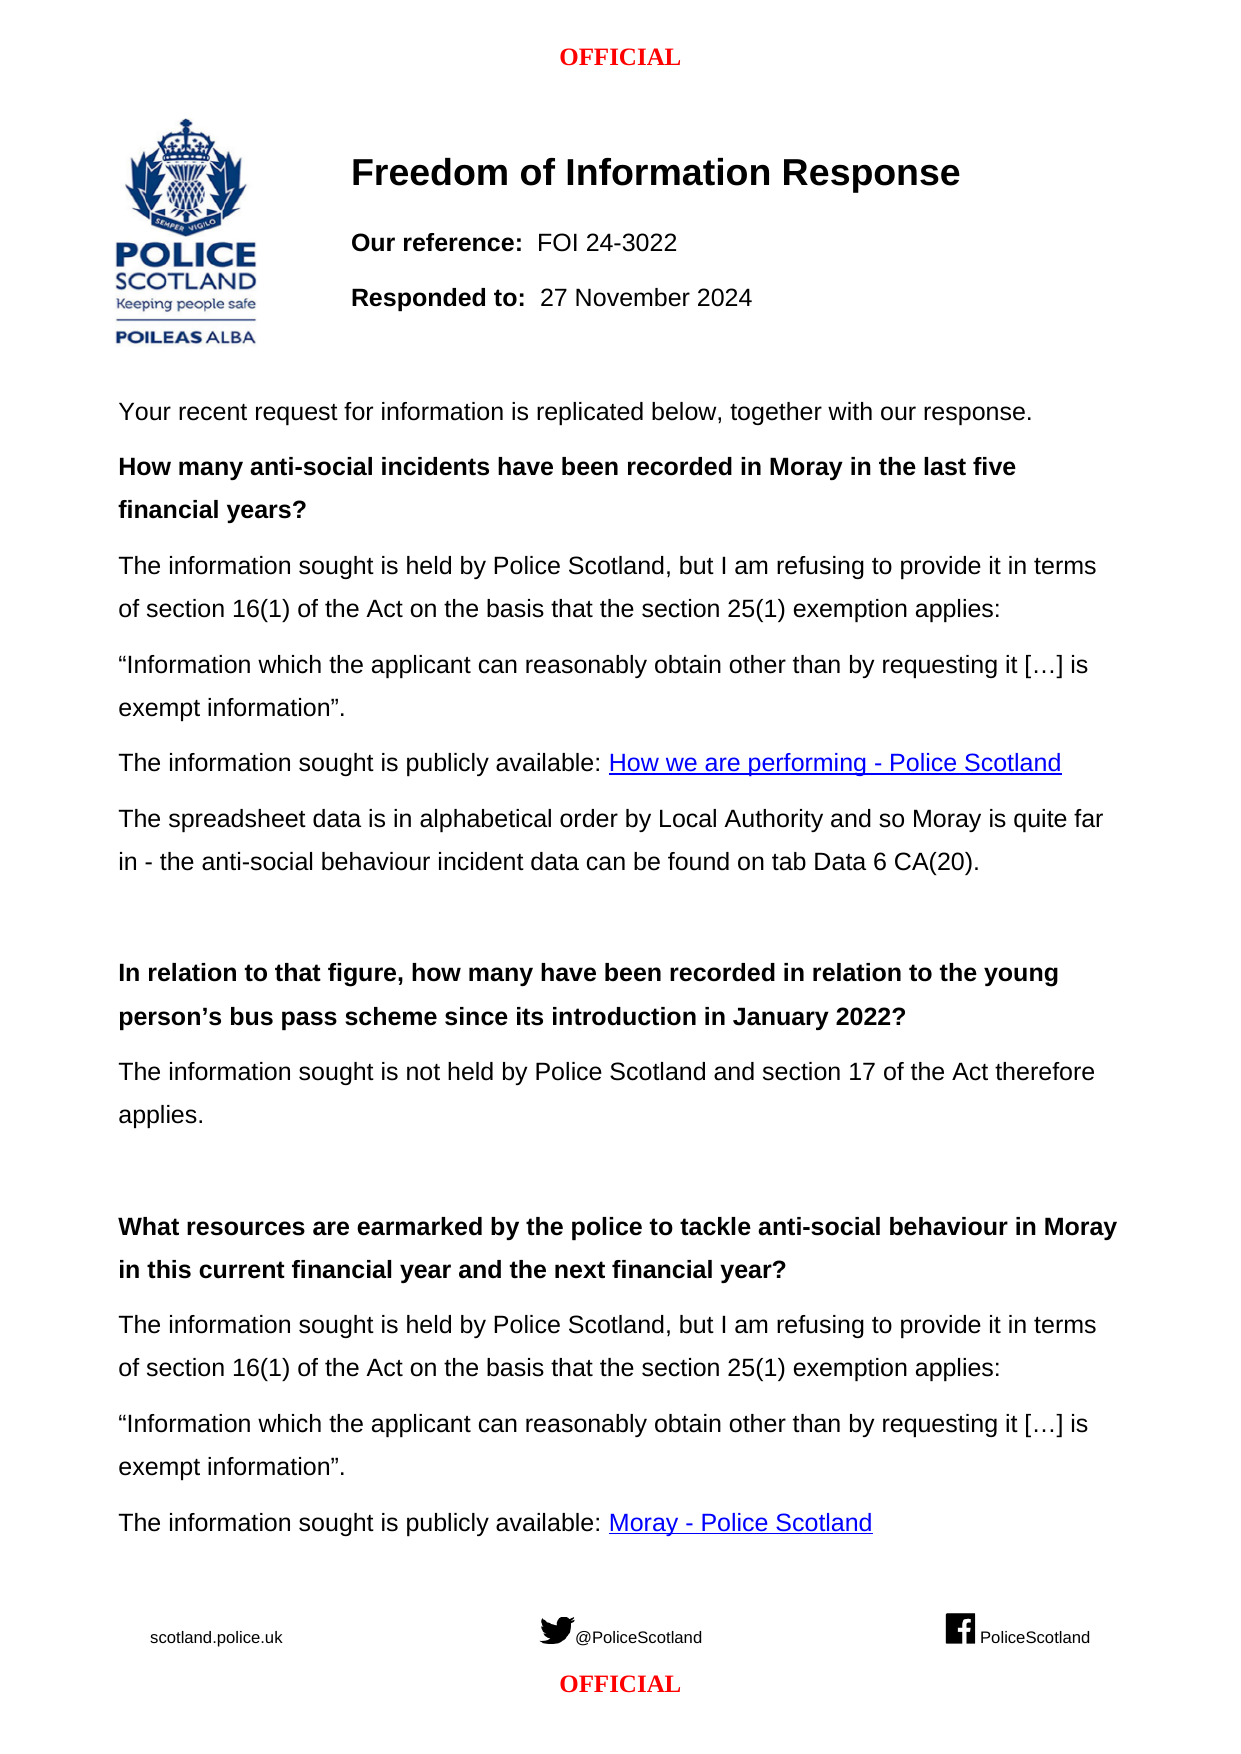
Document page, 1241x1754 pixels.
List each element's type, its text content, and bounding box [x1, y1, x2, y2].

picture [114, 118, 257, 347]
table_header Freedom of Information Response Our reference: FOI 24-3022 Responded to: 27 November 2024 [340, 118, 1121, 384]
table_header [103, 118, 339, 384]
text “Information which the applicant can reasonably obtain other than by requesting it […] is exempt information”. [118, 649, 1122, 721]
text Your recent request for information is replicated below, together with our response. [118, 396, 1122, 425]
text The information sought is held by Police Scotland, but I am refusing to provide it in terms of section 16(1) of the Act on the basis that the section 25(1) exemption applies: [118, 1310, 1122, 1382]
text The information sought is publicly available: How we are performing - Police Scotland [118, 748, 1122, 777]
picture [945, 1613, 976, 1644]
subtitle How many anti-social incidents have been recorded in Moray in the last five financial years? [118, 452, 1122, 524]
subtitle What resources are earmarked by the police to tackle anti-social behaviour in Moray in this current financial year and the next financial year? [118, 1211, 1122, 1283]
text The information sought is publicly available: Moray - Police Scotland [118, 1508, 1122, 1536]
text The information sought is not held by Police Scotland and section 17 of the Act therefore applies. [118, 1057, 1122, 1129]
subtitle In relation to that figure, how many have been recorded in relation to the young person’s bus pass scheme since its introduction in January 2022? [118, 958, 1122, 1030]
text The spreadsheet data is in alphabetical order by Local Authority and so Moray is quite far in - the anti-social behaviour incident data can be found on tab Data 6 CA(20). [118, 804, 1122, 876]
text “Information which the applicant can reasonably obtain other than by requesting it […] is exempt information”. [118, 1409, 1122, 1481]
text The information sought is held by Police Scotland, but I am refusing to provide it in terms of section 16(1) of the Act on the basis that the section 25(1) exemption applies: [118, 551, 1122, 623]
picture [538, 1617, 575, 1644]
